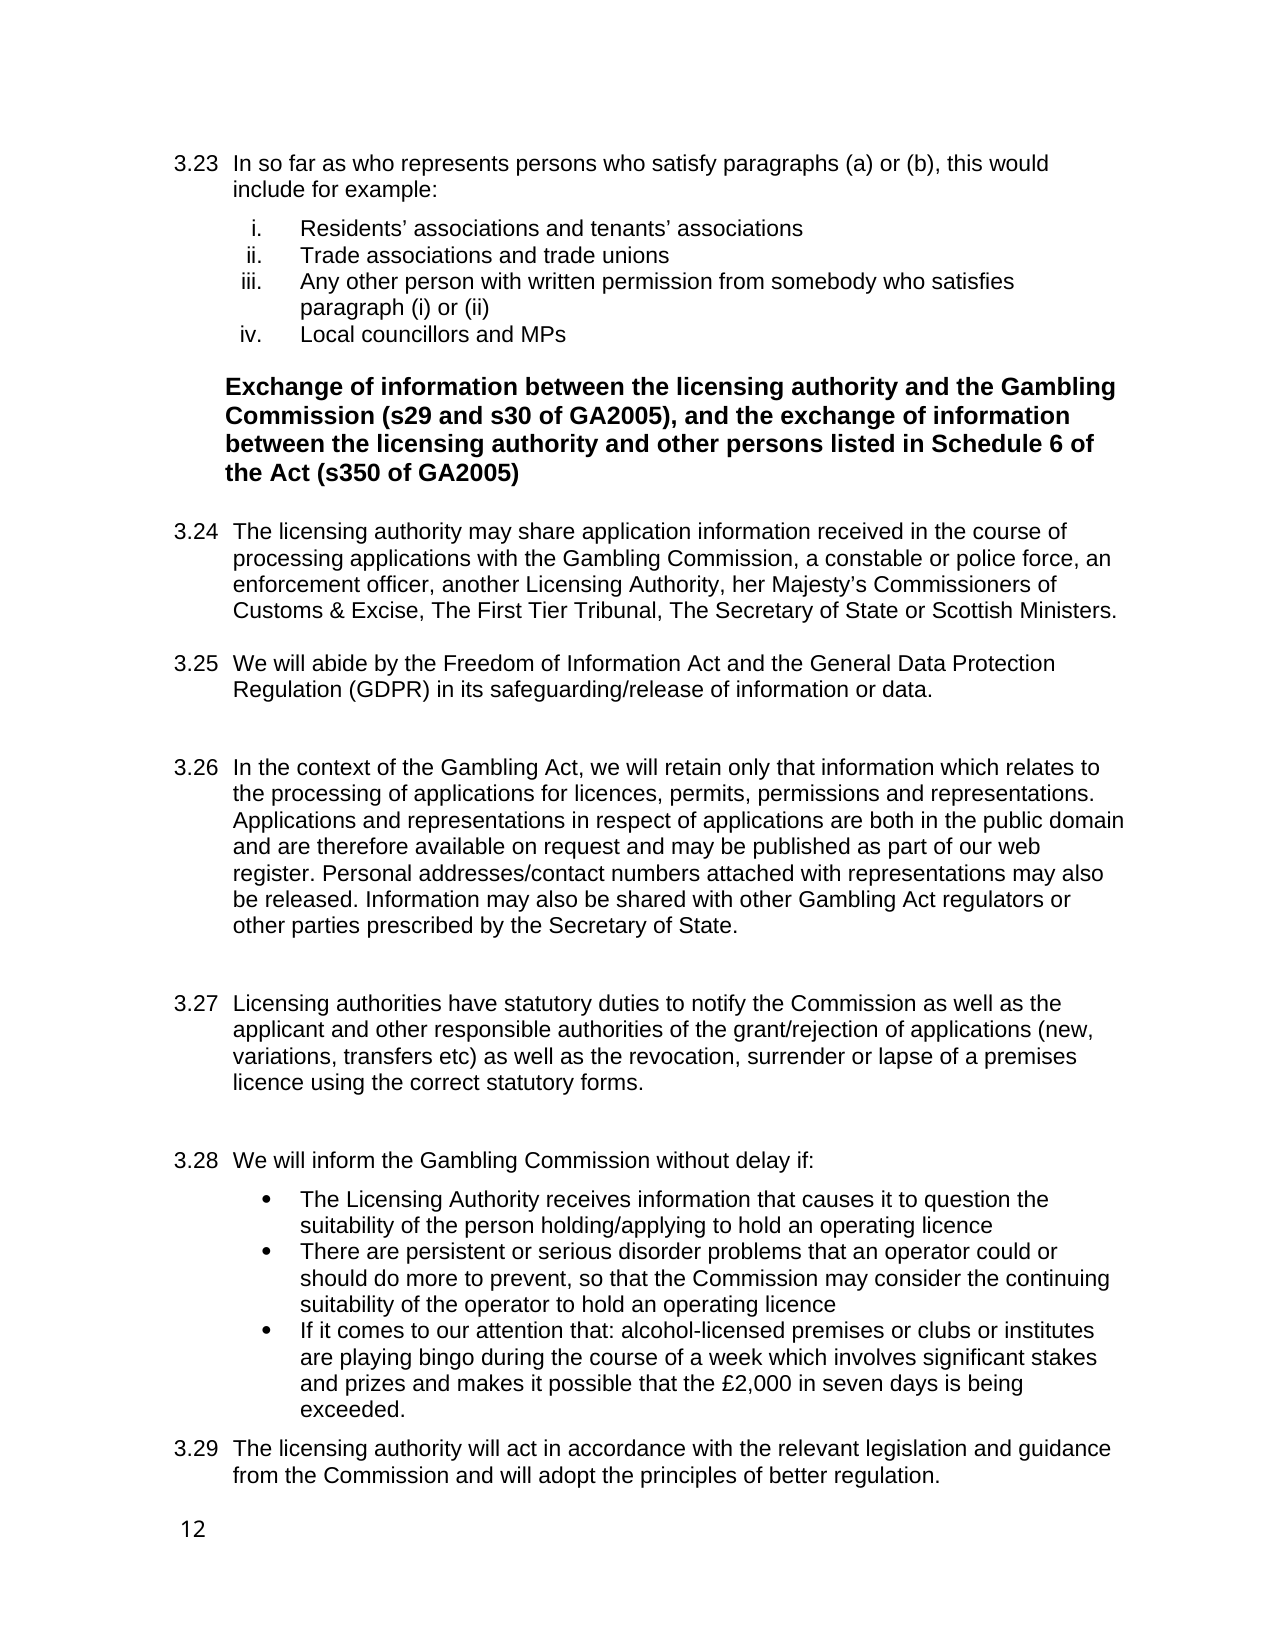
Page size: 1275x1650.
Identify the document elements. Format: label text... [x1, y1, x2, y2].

list Trade associations and trade unions [262, 242, 1125, 268]
text The licensing authority may share application information received in the course of processing applications with the Gambling Commission, a constable or police force, an enforcement officer, another Licensing Authority, her Majesty’s Commissioners of Customs & Excise, The First Tier Tribunal, The Secretary of State or Scottish Ministers. [174, 518, 1125, 624]
subtitle Exchange of information between the licensing authority and the Gambling Commission (s29 and s30 of GA2005), and the exchange of information between the licensing authority and other persons listed in Schedule 6 of the Act (s350 of GA2005) [225, 372, 1125, 487]
text Licensing authorities have statutory duties to notify the Commission as well as the applicant and other responsible authorities of the grant/rejection of applications (new, variations, transfers etc) as well as the revocation, surrender or lapse of a premises licence using the correct statutory forms. [174, 990, 1125, 1095]
text We will inform the Gambling Commission without delay if: [174, 1147, 1125, 1173]
list There are persistent or serious disorder problems that an operator could or should do more to prevent, so that the Commission may consider the continuing suitability of the operator to hold an operating licence [262, 1238, 1125, 1317]
list The Licensing Authority receives information that causes it to question the suitability of the person holding/applying to hold an operating licence [262, 1186, 1125, 1238]
text We will abide by the Freedom of Information Act and the General Data Protection Regulation (GDPR) in its safeguarding/release of information or data. [174, 650, 1125, 703]
list Any other person with written permission from somebody who satisfies paragraph (i) or (ii) [262, 268, 1125, 321]
list Residents’ associations and tenants’ associations [262, 215, 1125, 242]
list Local councillors and MPs [262, 321, 1125, 347]
list If it comes to our attention that: alcohol-licensed premises or clubs or institutes are playing bingo during the course of a week which involves significant stakes and prizes and makes it possible that the £2,000 in seven days is being exceeded. [262, 1317, 1125, 1423]
text The licensing authority will act in accordance with the relevant legislation and guidance from the Commission and will adopt the principles of better regulation. [174, 1435, 1125, 1488]
text In so far as who represents persons who satisfy paragraphs (a) or (b), this would include for example: [174, 150, 1125, 203]
text In the context of the Gambling Act, we will retain only that information which relates to the processing of applications for licences, permits, permissions and representations. Applications and representations in respect of applications are both in the public domain and are therefore available on request and may be published as part of our web register. Personal addresses/contact numbers attached with representations may also be released. Information may also be shared with other Gambling Act regulators or other parties prescribed by the Secretary of State. [174, 754, 1125, 938]
